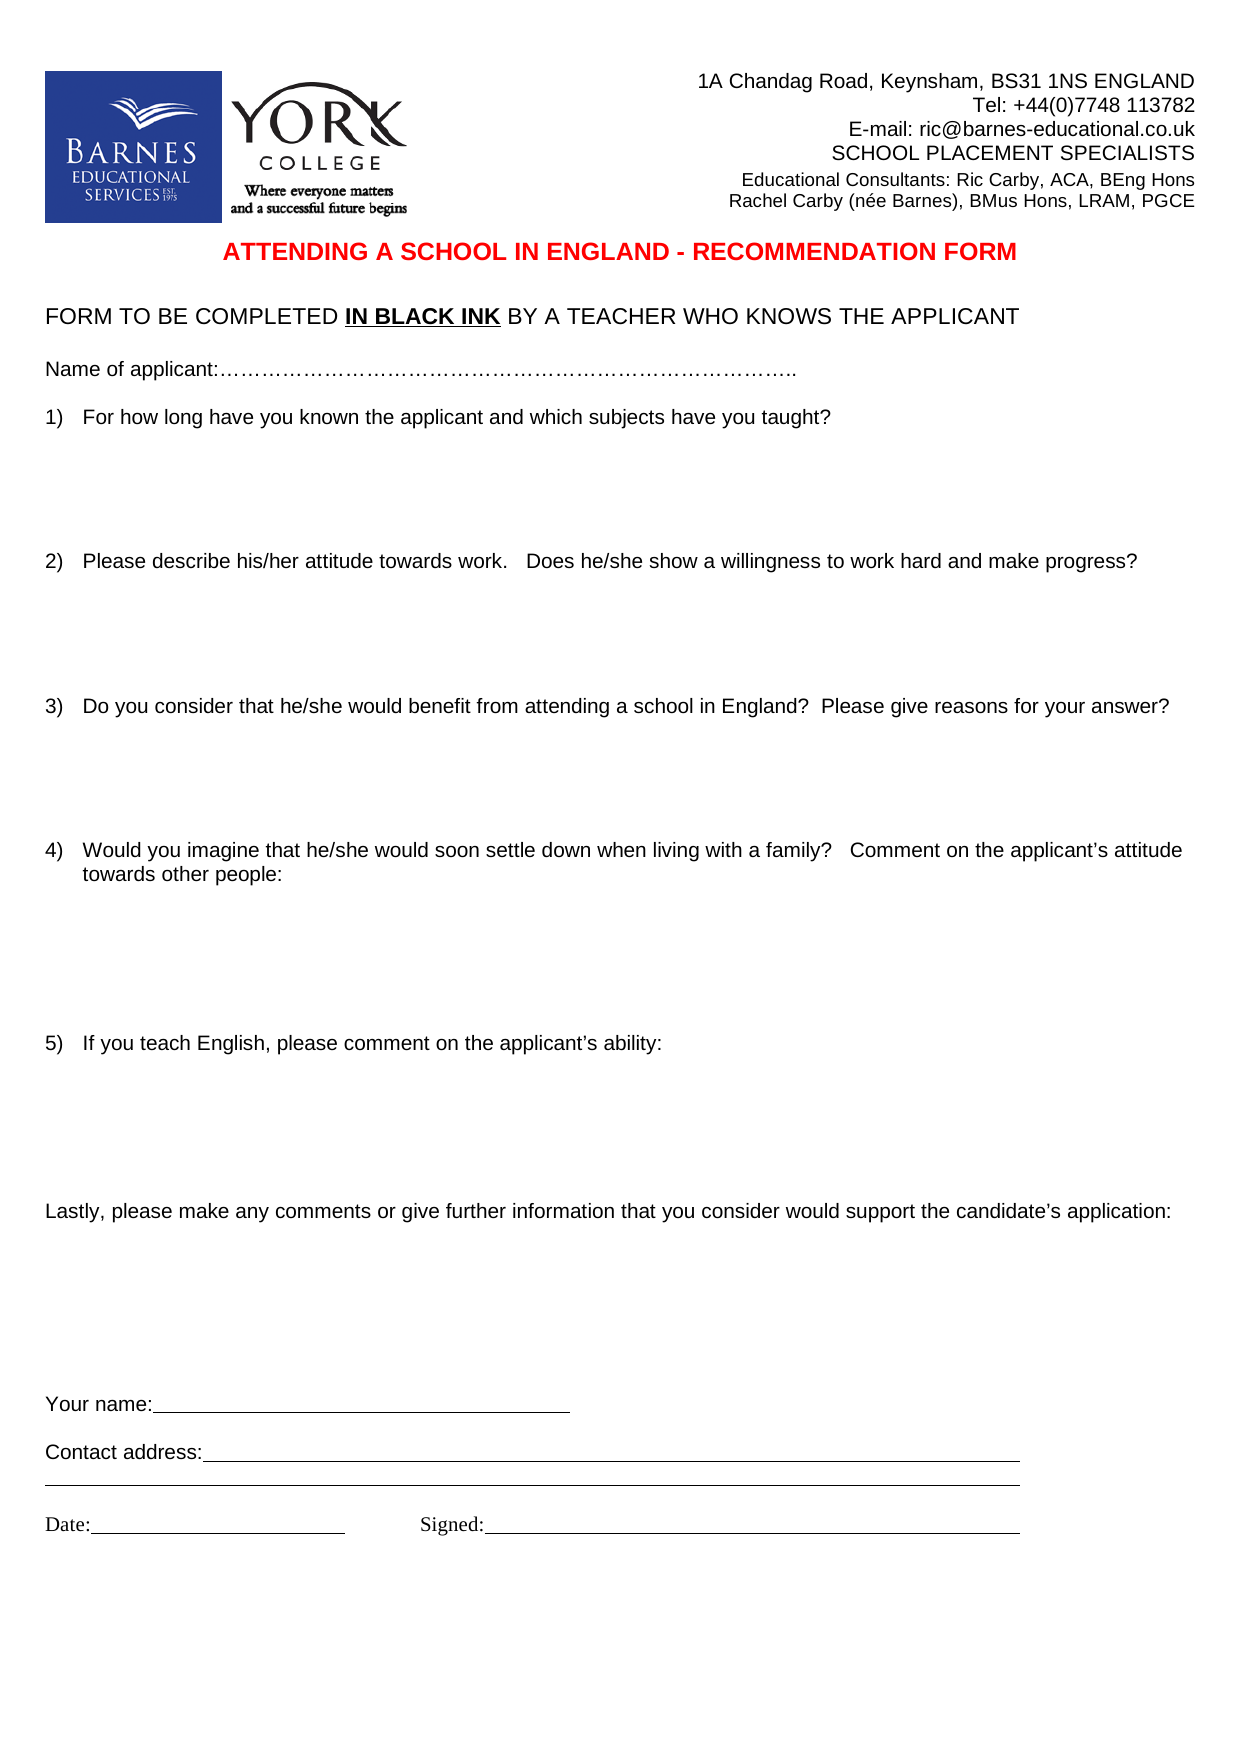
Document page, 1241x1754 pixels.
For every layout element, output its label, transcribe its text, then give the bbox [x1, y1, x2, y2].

picture [45, 71, 407, 223]
text Lastly, please make any comments or give further information that you consider would support the candidate’s application: [45, 1199, 1195, 1223]
text Tel: +44(0)7748 113782 [407, 93, 1195, 117]
text E-mail: ric@barnes-educational.co.uk [407, 117, 1195, 141]
text Educational Consultants: Ric Carby, ACA, BEng Hons [407, 169, 1195, 190]
list If you teach English, please comment on the applicant’s ability: [45, 1031, 1195, 1054]
text Name of applicant:……………………………………………………………………….. [45, 357, 1195, 381]
text 1A Chandag Road, Keynsham, BS31 1NS ENGLAND [45, 69, 1195, 93]
text Date: Signed: [45, 1512, 1195, 1536]
list Please describe his/her attitude towards work. Does he/she show a willingness to work hard and make progress? [45, 549, 1195, 573]
text Contact address: [45, 1439, 1195, 1464]
text Rachel Carby (née Barnes), BMus Hons, LRAM, PGCE [407, 190, 1195, 212]
subtitle ATTENDING A SCHOOL IN - RECOMMENDATION FORM [45, 237, 1195, 266]
list Would you imagine that he/she would soon settle down when living with a family? Comment on the applicant’s attitude towards other people: [45, 838, 1195, 886]
text SCHOOL PLACEMENT SPECIALISTS [407, 141, 1195, 165]
text Your name: [45, 1391, 1195, 1416]
list Do you consider that he/she would benefit from attending a school in ? Please give reasons for your answer? [45, 694, 1195, 718]
list For how long have you known the applicant and which subjects have you taught? [45, 405, 1195, 429]
subtitle FORM TO BE COMPLETED IN BLACK INK BY A TEACHER WHO KNOWS THE APPLICANT [45, 303, 1195, 330]
